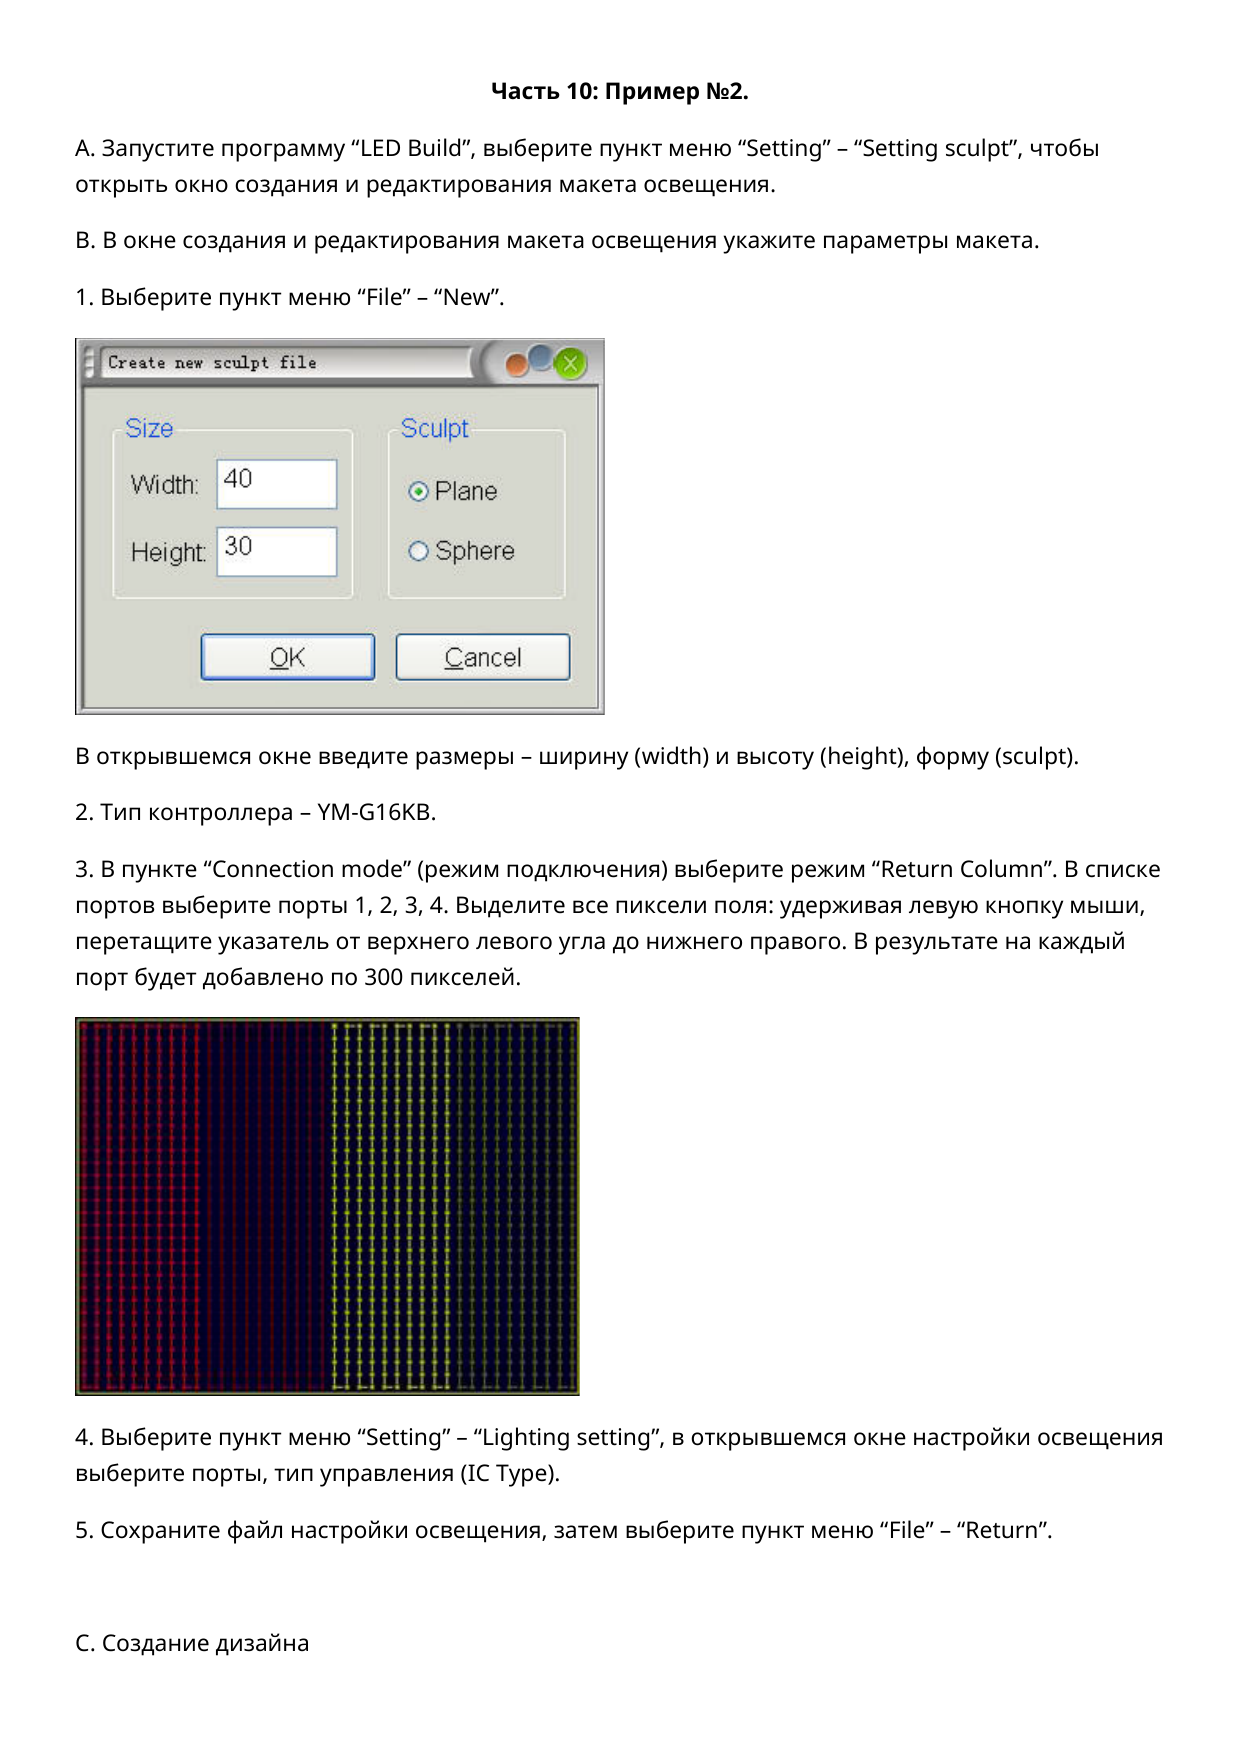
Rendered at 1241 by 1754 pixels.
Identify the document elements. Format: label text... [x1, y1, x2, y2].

text 4. Выберите пункт меню “Setting” – “Lighting setting”, в открывшемся окне настройки освещения выберите порты, тип управления (IC Type). [75, 1421, 1165, 1488]
text В открывшемся окне введите размеры – ширину (width) и высоту (height), форму (sculpt). [75, 739, 1165, 771]
text 3. В пункте “Connection mode” (режим подключения) выберите режим “Return Column”. В списке портов выберите порты 1, 2, 3, 4. Выделите все пиксели поля: удерживая левую кнопку мыши, перетащите указатель от верхнего левого угла до нижнего правого. В результате на каждый порт будет добавлено по 300 пикселей. [75, 853, 1165, 992]
text 1. Выберите пункт меню “File” – “New”. [75, 281, 1165, 312]
text Часть 10: Пример №2. [75, 75, 1165, 106]
text B. В окне создания и редактирования макета освещения укажите параметры макета. [75, 224, 1165, 256]
text А. Запустите программу “LED Build”, выберите пункт меню “Setting” – “Setting sculpt”, чтобы открыть окно создания и редактирования макета освещения. [75, 132, 1165, 199]
text 2. Тип контроллера – YM-G16KB. [75, 796, 1165, 828]
text 5. Сохраните файл настройки освещения, затем выберите пункт меню “File” – “Return”. [75, 1513, 1165, 1545]
text C. Создание дизайна [75, 1627, 1165, 1658]
